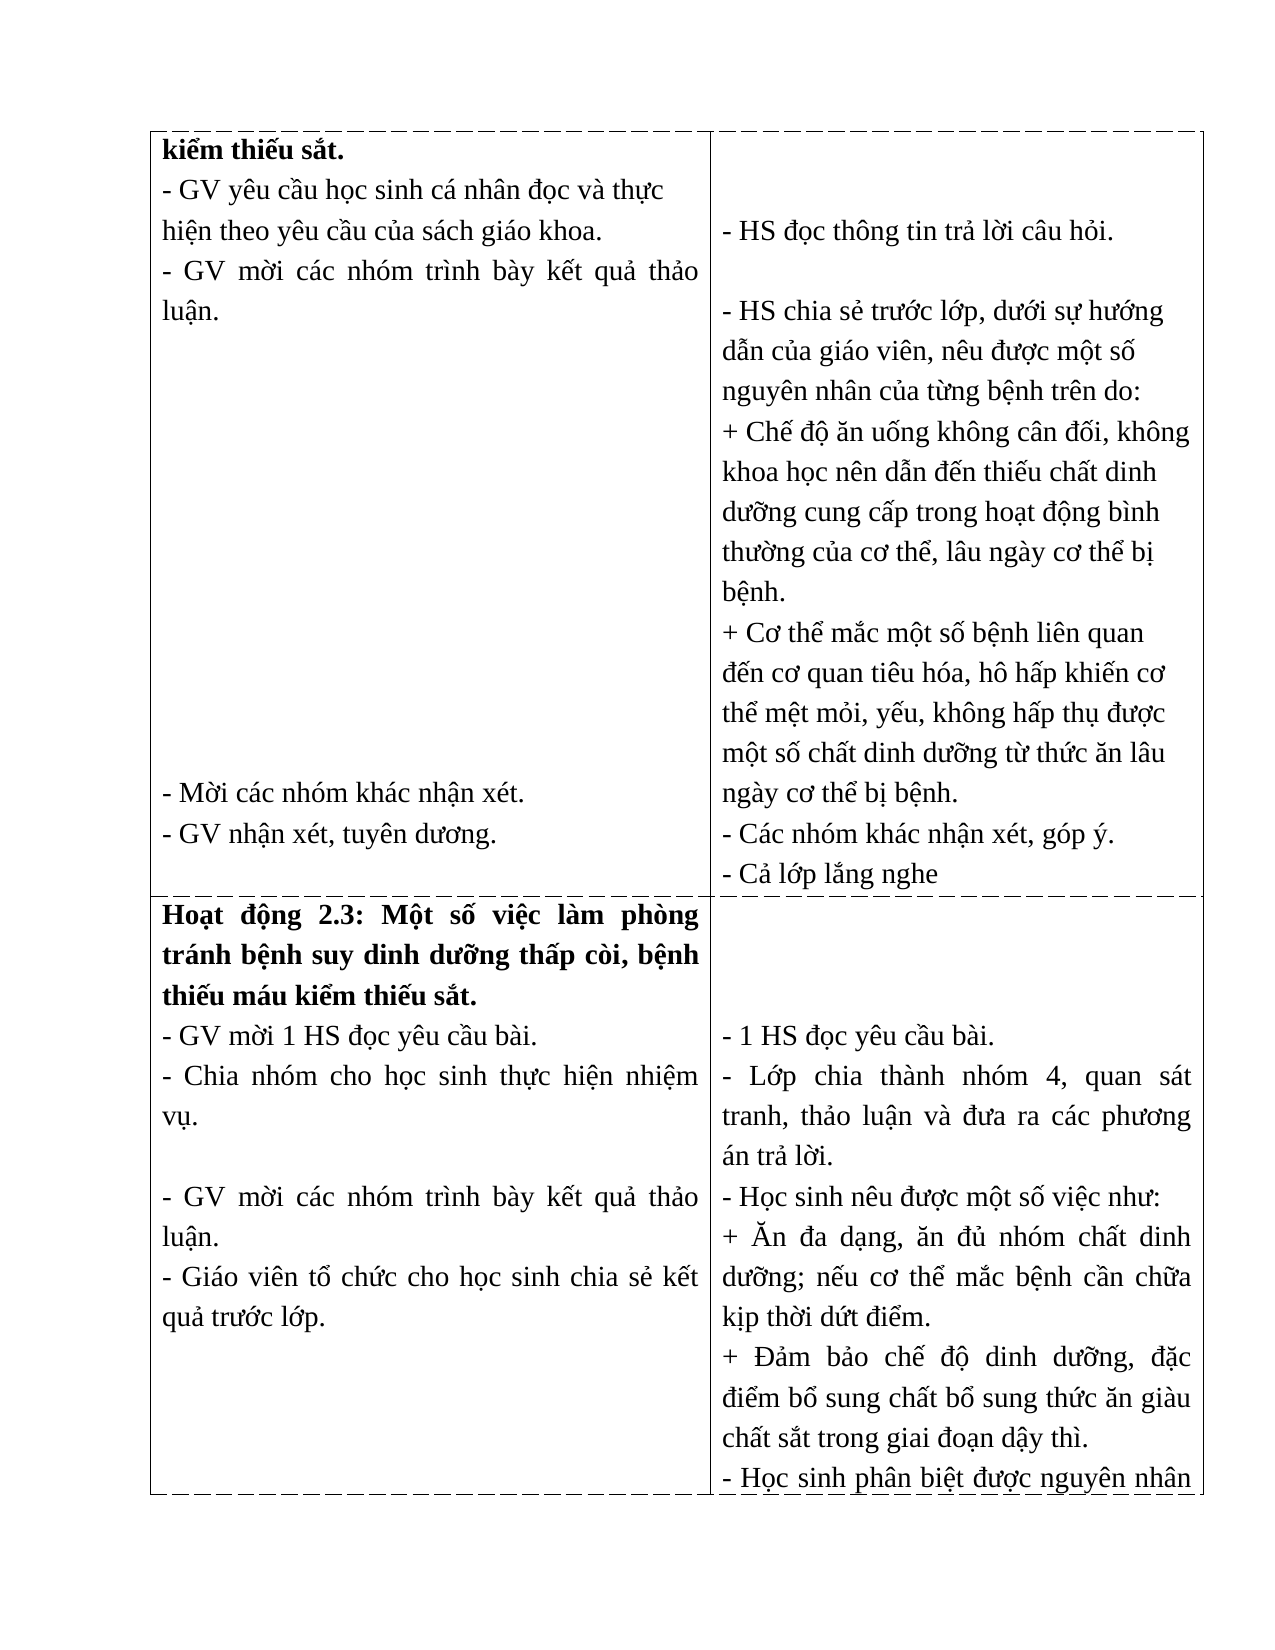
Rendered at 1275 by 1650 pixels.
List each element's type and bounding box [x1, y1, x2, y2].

table_cell [151, 896, 710, 1494]
table_cell [711, 131, 1203, 896]
table_cell [711, 896, 1203, 1494]
table_cell [151, 131, 710, 896]
